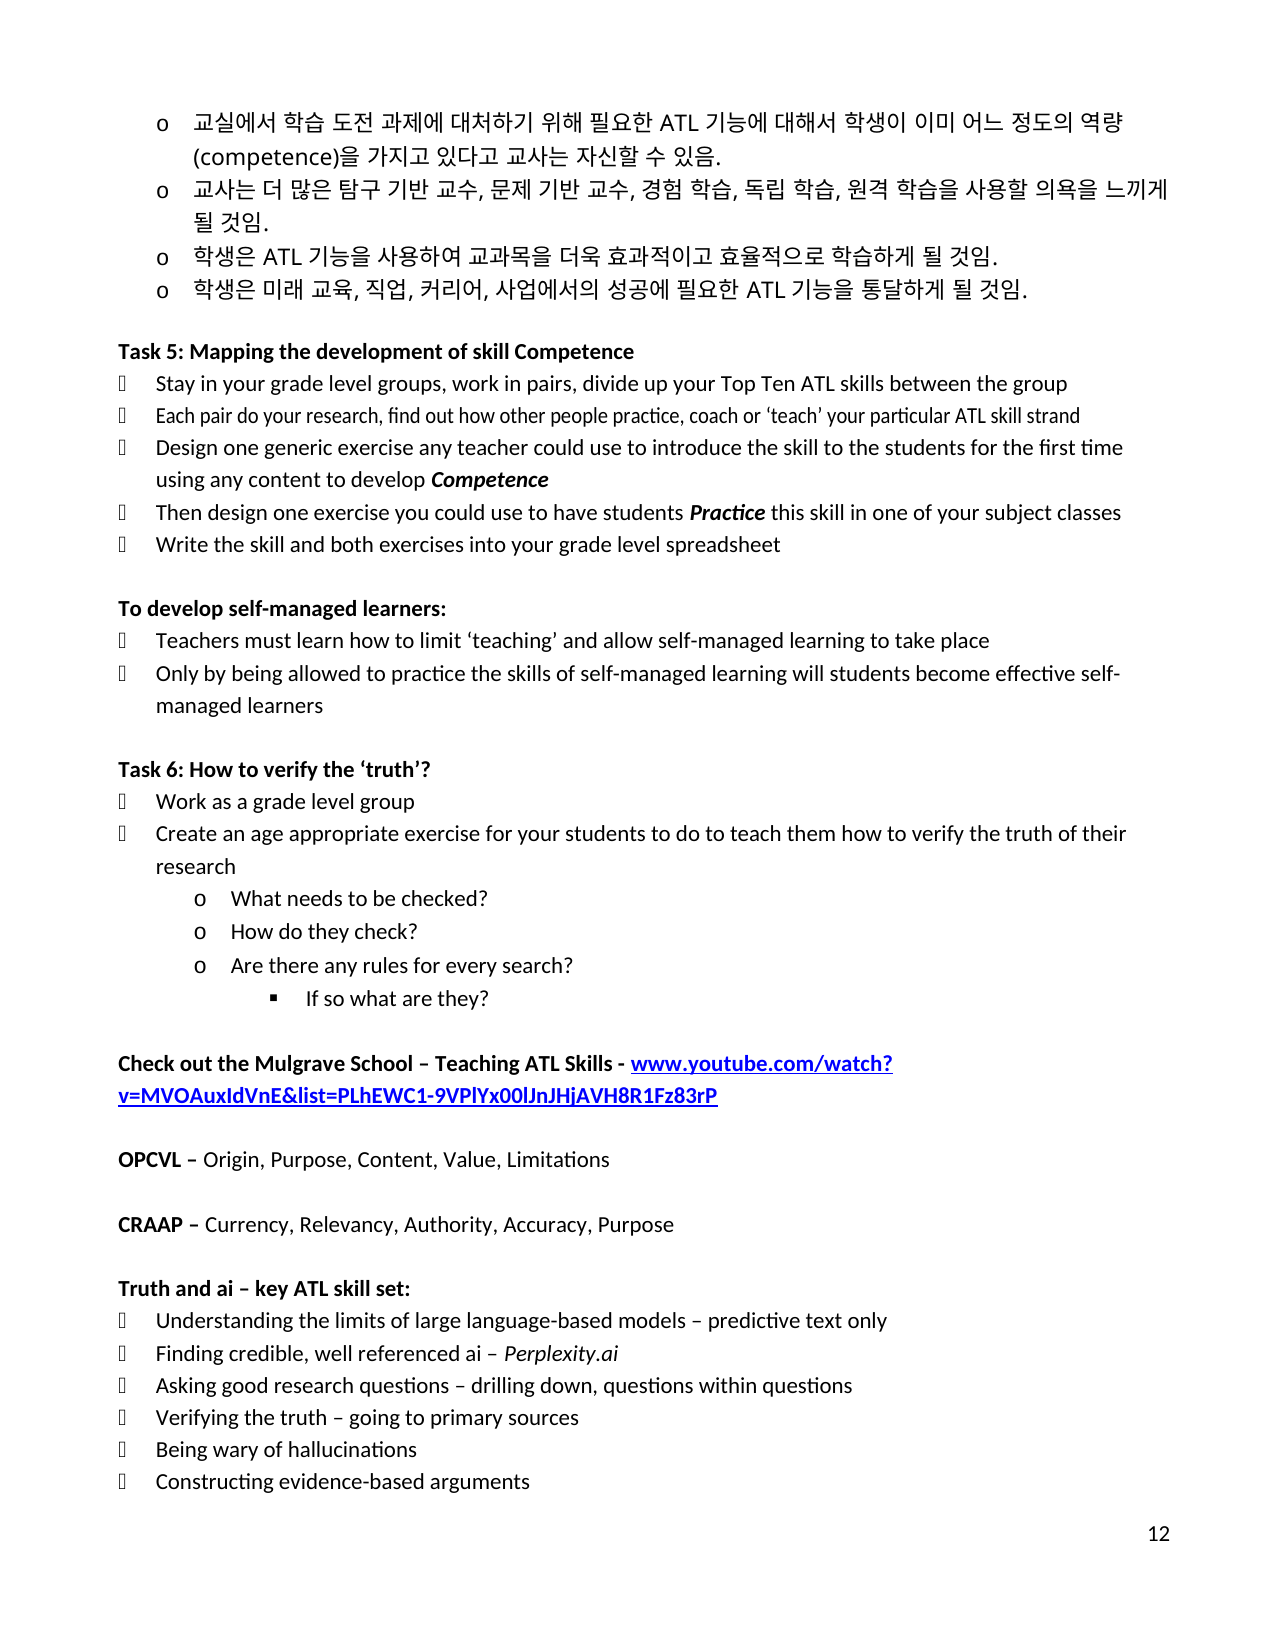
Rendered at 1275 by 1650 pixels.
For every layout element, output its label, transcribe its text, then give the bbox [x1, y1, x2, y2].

text Check out the Mulgrave School – Teaching ATL Skills - www.youtube.com/watch?v=MVOAuxIdVnE&list=PLhEWC1-9VPlYx00lJnJHjAVH8R1Fz83rP [118, 1049, 1170, 1109]
list Are there any rules for every search? [193, 951, 1170, 980]
list Each pair do your research, find out how other people practice, coach or ‘teach’ your particular ATL skill strand [118, 401, 1170, 429]
list If so what are they? [268, 984, 1170, 1013]
list Being wary of hallucinations [118, 1435, 1170, 1463]
list What needs to be checked? [193, 884, 1170, 913]
list Asking good research questions – drilling down, questions within questions [118, 1371, 1170, 1399]
list Finding credible, well referenced ai – Perplexity.ai [118, 1339, 1170, 1367]
list Constructing evidence-based arguments [118, 1467, 1170, 1495]
list Create an age appropriate exercise for your students to do to teach them how to verify the truth of their research [118, 819, 1170, 880]
list Design one generic exercise any teacher could use to introduce the skill to the students for the first time using any content to develop Competence [118, 433, 1170, 493]
text OPCVL – Origin, Purpose, Content, Value, Limitations [118, 1146, 1170, 1173]
list Only by being allowed to practice the skills of self-managed learning will students become effective self-managed learners [118, 659, 1170, 719]
list How do they check? [193, 917, 1170, 947]
list Write the skill and both exercises into your grade level spreadsheet [118, 530, 1170, 558]
list 교사는 더 많은 탐구 기반 교수, 문제 기반 교수, 경험 학습, 독립 학습, 원격 학습을 사용할 의욕을 느끼게 될 것임. [156, 172, 1170, 239]
text Truth and ai – key ATL skill set: [118, 1274, 1170, 1302]
list Verifying the truth – going to primary sources [118, 1403, 1170, 1431]
text CRAAP – Currency, Relevancy, Authority, Accuracy, Purpose [118, 1210, 1170, 1238]
list 교실에서 학습 도전 과제에 대처하기 위해 필요한 ATL 기능에 대해서 학생이 이미 어느 정도의 역량(competence)을 가지고 있다고 교사는 자신할 수 있음. [156, 105, 1170, 172]
list 학생은 ATL 기능을 사용하여 교과목을 더욱 효과적이고 효율적으로 학습하게 될 것임. [156, 239, 1170, 272]
list Understanding the limits of large language-based models – predictive text only [118, 1306, 1170, 1334]
list Then design one exercise you could use to have students Practice this skill in one of your subject classes [118, 498, 1170, 526]
list 학생은 미래 교육, 직업, 커리어, 사업에서의 성공에 필요한 ATL 기능을 통달하게 될 것임. [156, 272, 1170, 306]
list Teachers must learn how to limit ‘teaching’ and allow self-managed learning to take place [118, 626, 1170, 654]
list Work as a grade level group [118, 787, 1170, 815]
text To develop self-managed learners: [118, 594, 1170, 622]
text Task 6: How to verify the ‘truth’? [118, 755, 1170, 783]
list Stay in your grade level groups, work in pairs, divide up your Top Ten ATL skills between the group [118, 369, 1170, 397]
text Task 5: Mapping the development of skill Competence [118, 337, 1170, 365]
